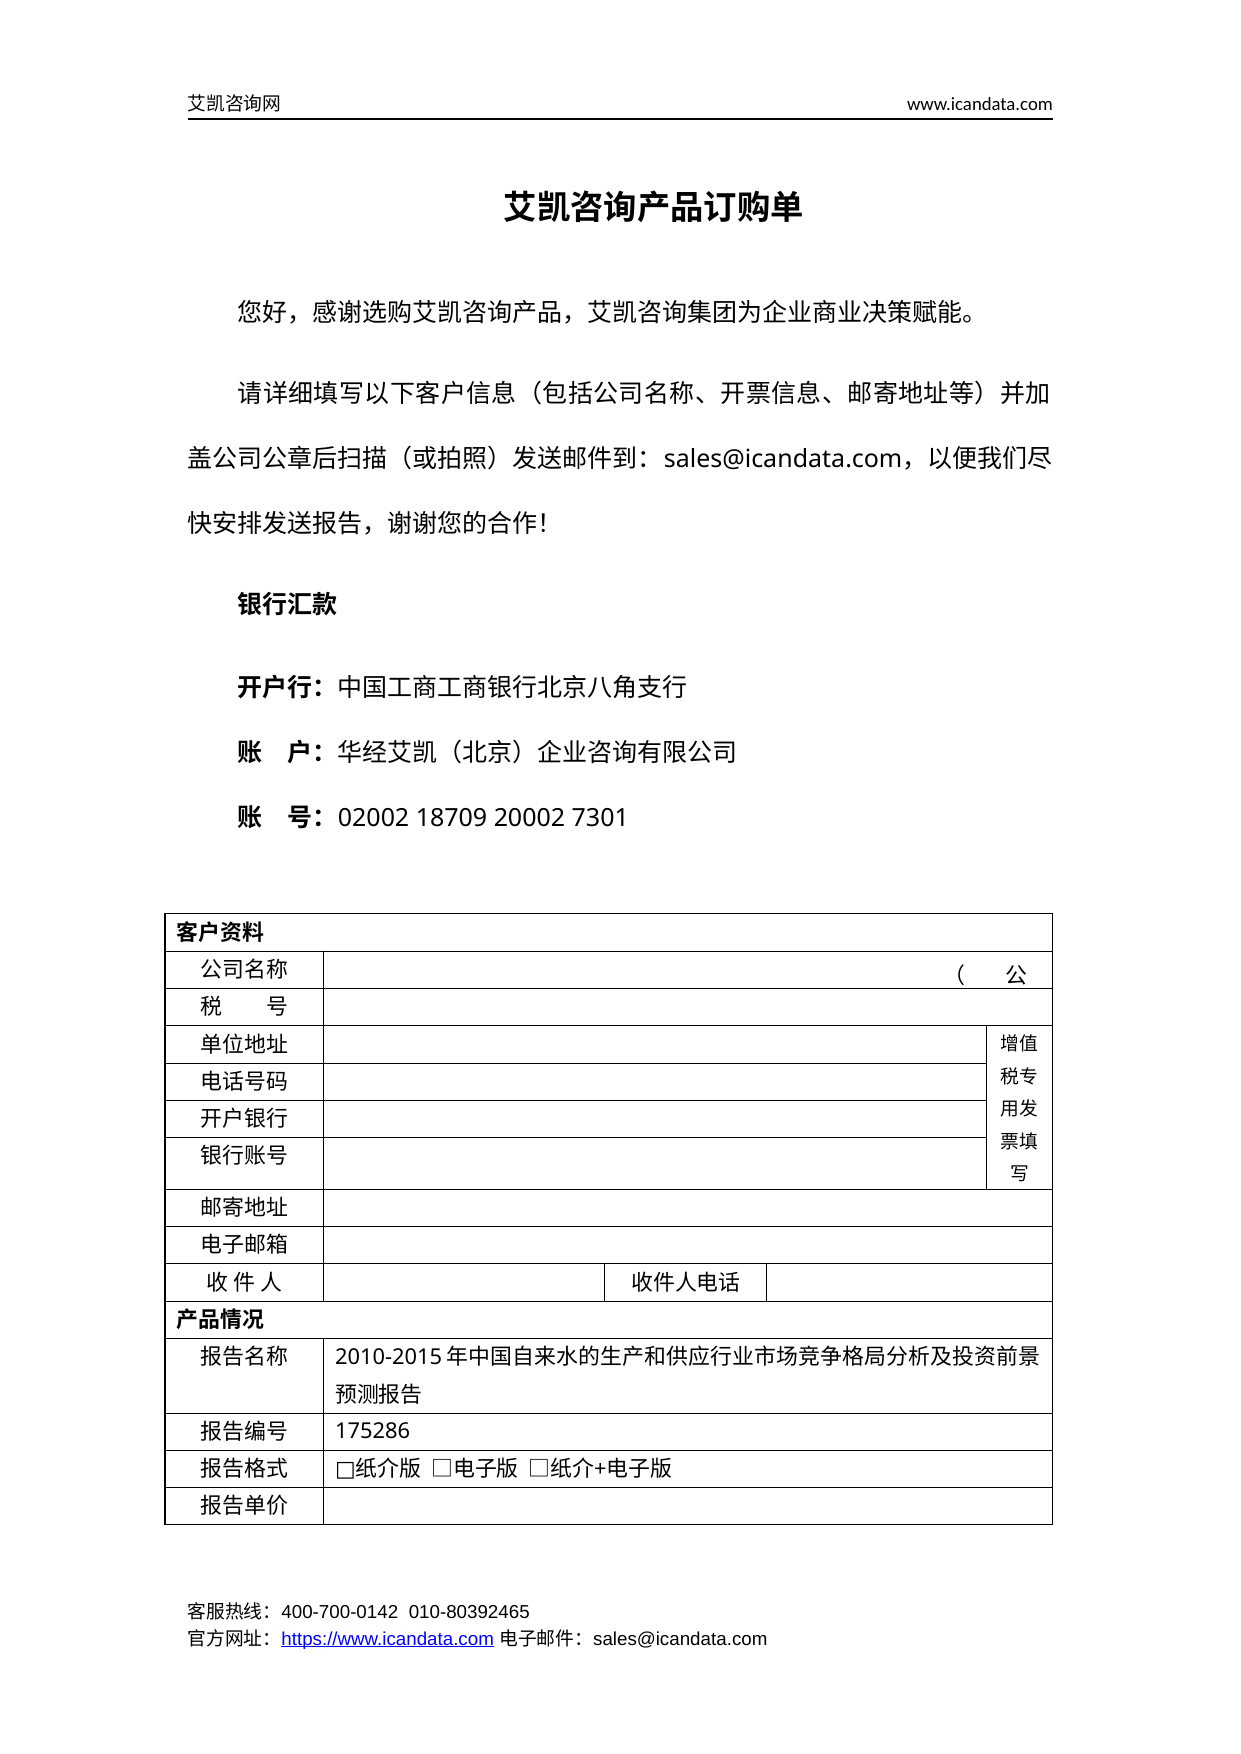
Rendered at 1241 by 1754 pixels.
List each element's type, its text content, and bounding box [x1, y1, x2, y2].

table_cell 电子邮箱 [166, 1227, 323, 1263]
text 账 户：华经艾凯（北京）企业咨询有限公司 [187, 718, 1053, 783]
table_cell [324, 1190, 1052, 1226]
table_cell [324, 1026, 986, 1062]
table_cell 报告单价 [166, 1488, 323, 1524]
table_cell 电话号码 [166, 1064, 323, 1100]
table_cell 税 号 [166, 989, 323, 1025]
table_cell [767, 1264, 1052, 1301]
table_cell [324, 1227, 1052, 1263]
text 银行汇款 [187, 570, 1053, 635]
table_cell 收 件 人 [166, 1264, 323, 1301]
table_cell 2010-2015年中国自来水的生产和供应行业市场竞争格局分析及投资前景预测报告 [324, 1339, 1052, 1412]
table_cell 报告名称 [166, 1339, 323, 1412]
table_cell 报告编号 [166, 1414, 323, 1450]
table_cell 公司名称 [166, 952, 323, 988]
table_cell 175286 [324, 1414, 1052, 1450]
text 艾凯咨询产品订购单 [187, 172, 1053, 237]
table_cell [324, 1264, 604, 1301]
table_cell 邮寄地址 [166, 1190, 323, 1226]
table_cell 增值税专用发票填写 [987, 1026, 1052, 1189]
text 开户行：中国工商工商银行北京八角支行 [187, 653, 1053, 718]
table_cell [324, 1064, 986, 1100]
text 请详细填写以下客户信息（包括公司名称、开票信息、邮寄地址等）并加盖公司公章后扫描（或拍照）发送邮件到：sales@icandata.com，以便我们尽快安排发送报告，谢谢您的合作！ [187, 359, 1053, 554]
table_cell 单位地址 [166, 1026, 323, 1062]
table_cell 报告格式 [166, 1451, 323, 1487]
table_cell [324, 1138, 986, 1189]
table_cell □纸介版 □电子版 □纸介+电子版 [324, 1451, 1052, 1487]
table_cell [324, 952, 1052, 988]
table_cell [324, 989, 1052, 1025]
table_cell [324, 1488, 1052, 1524]
table_header 客户资料 [166, 914, 1052, 951]
table_cell 开户银行 [166, 1101, 323, 1137]
table_cell [324, 1101, 986, 1137]
table_cell 产品情况 [166, 1302, 1052, 1338]
text 账 号：02002 18709 20002 7301 [187, 783, 1053, 848]
text 您好，感谢选购艾凯咨询产品，艾凯咨询集团为企业商业决策赋能。 [187, 278, 1053, 343]
table_cell 银行账号 [166, 1138, 323, 1189]
table_cell 收件人电话 [605, 1264, 766, 1301]
